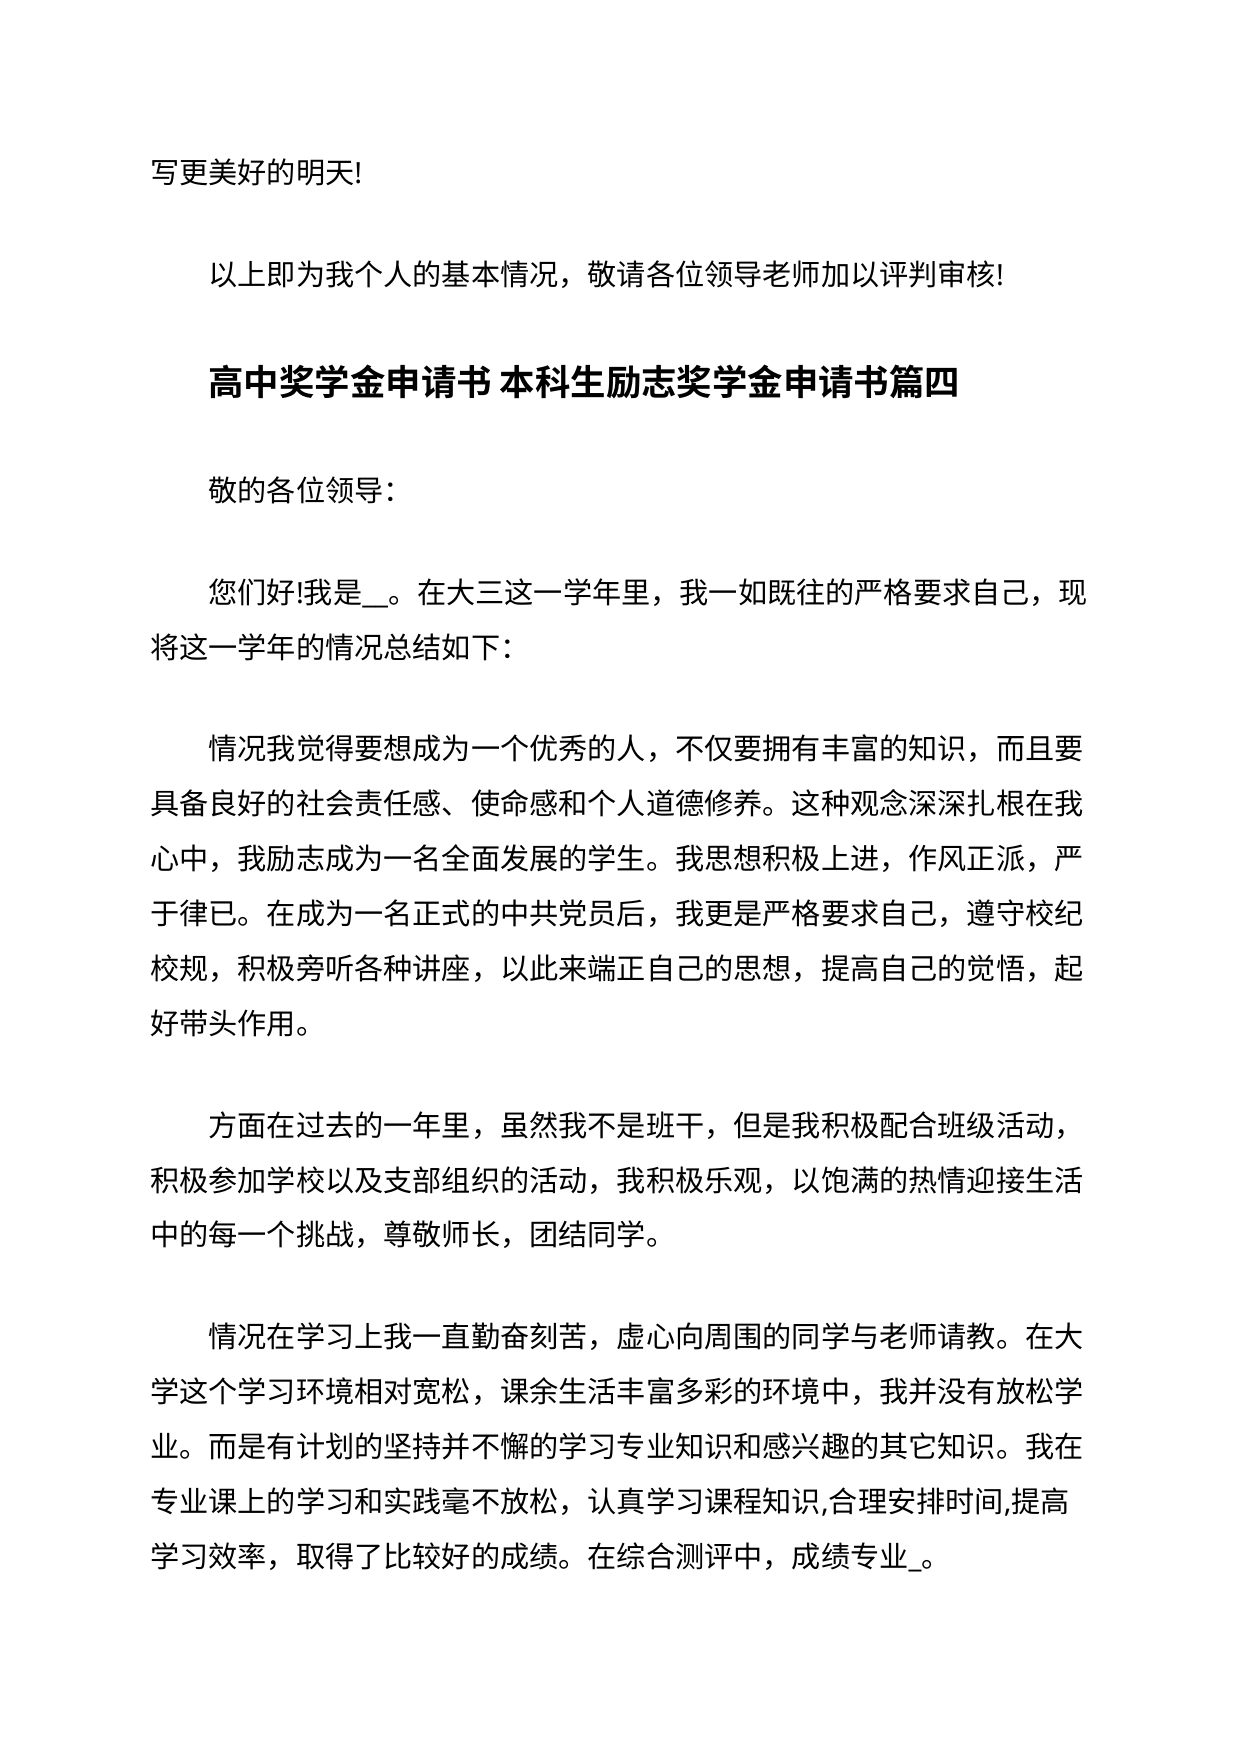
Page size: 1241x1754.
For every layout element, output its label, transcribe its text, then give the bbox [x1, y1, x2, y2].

text 敬的各位领导： [150, 467, 1090, 510]
text 方面在过去的一年里，虽然我不是班干，但是我积极配合班级活动，积极参加学校以及支部组织的活动，我积极乐观，以饱满的热情迎接生活中的每一个挑战，尊敬师长，团结同学。 [150, 1102, 1090, 1254]
text 情况在学习上我一直勤奋刻苦，虚心向周围的同学与老师请教。在大学这个学习环境相对宽松，课余生活丰富多彩的环境中，我并没有放松学业。而是有计划的坚持并不懈的学习专业知识和感兴趣的其它知识。我在专业课上的学习和实践毫不放松，认真学习课程知识,合理安排时间,提高学习效率，取得了比较好的成绩。在综合测评中，成绩专业_。 [150, 1314, 1090, 1576]
text 您们好!我是__。在大三这一学年里，我一如既往的严格要求自己，现将这一学年的情况总结如下： [150, 569, 1090, 666]
text 高中奖学金申请书 本科生励志奖学金申请书篇四 [150, 354, 1090, 405]
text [150, 150, 1090, 192]
text 以上即为我个人的基本情况，敬请各位领导老师加以评判审核! [150, 252, 1090, 294]
text 情况我觉得要想成为一个优秀的人，不仅要拥有丰富的知识，而且要具备良好的社会责任感、使命感和个人道德修养。这种观念深深扎根在我心中，我励志成为一名全面发展的学生。我思想积极上进，作风正派，严于律已。在成为一名正式的中共党员后，我更是严格要求自己，遵守校纪校规，积极旁听各种讲座，以此来端正自己的思想，提高自己的觉悟，起好带头作用。 [150, 726, 1090, 1043]
